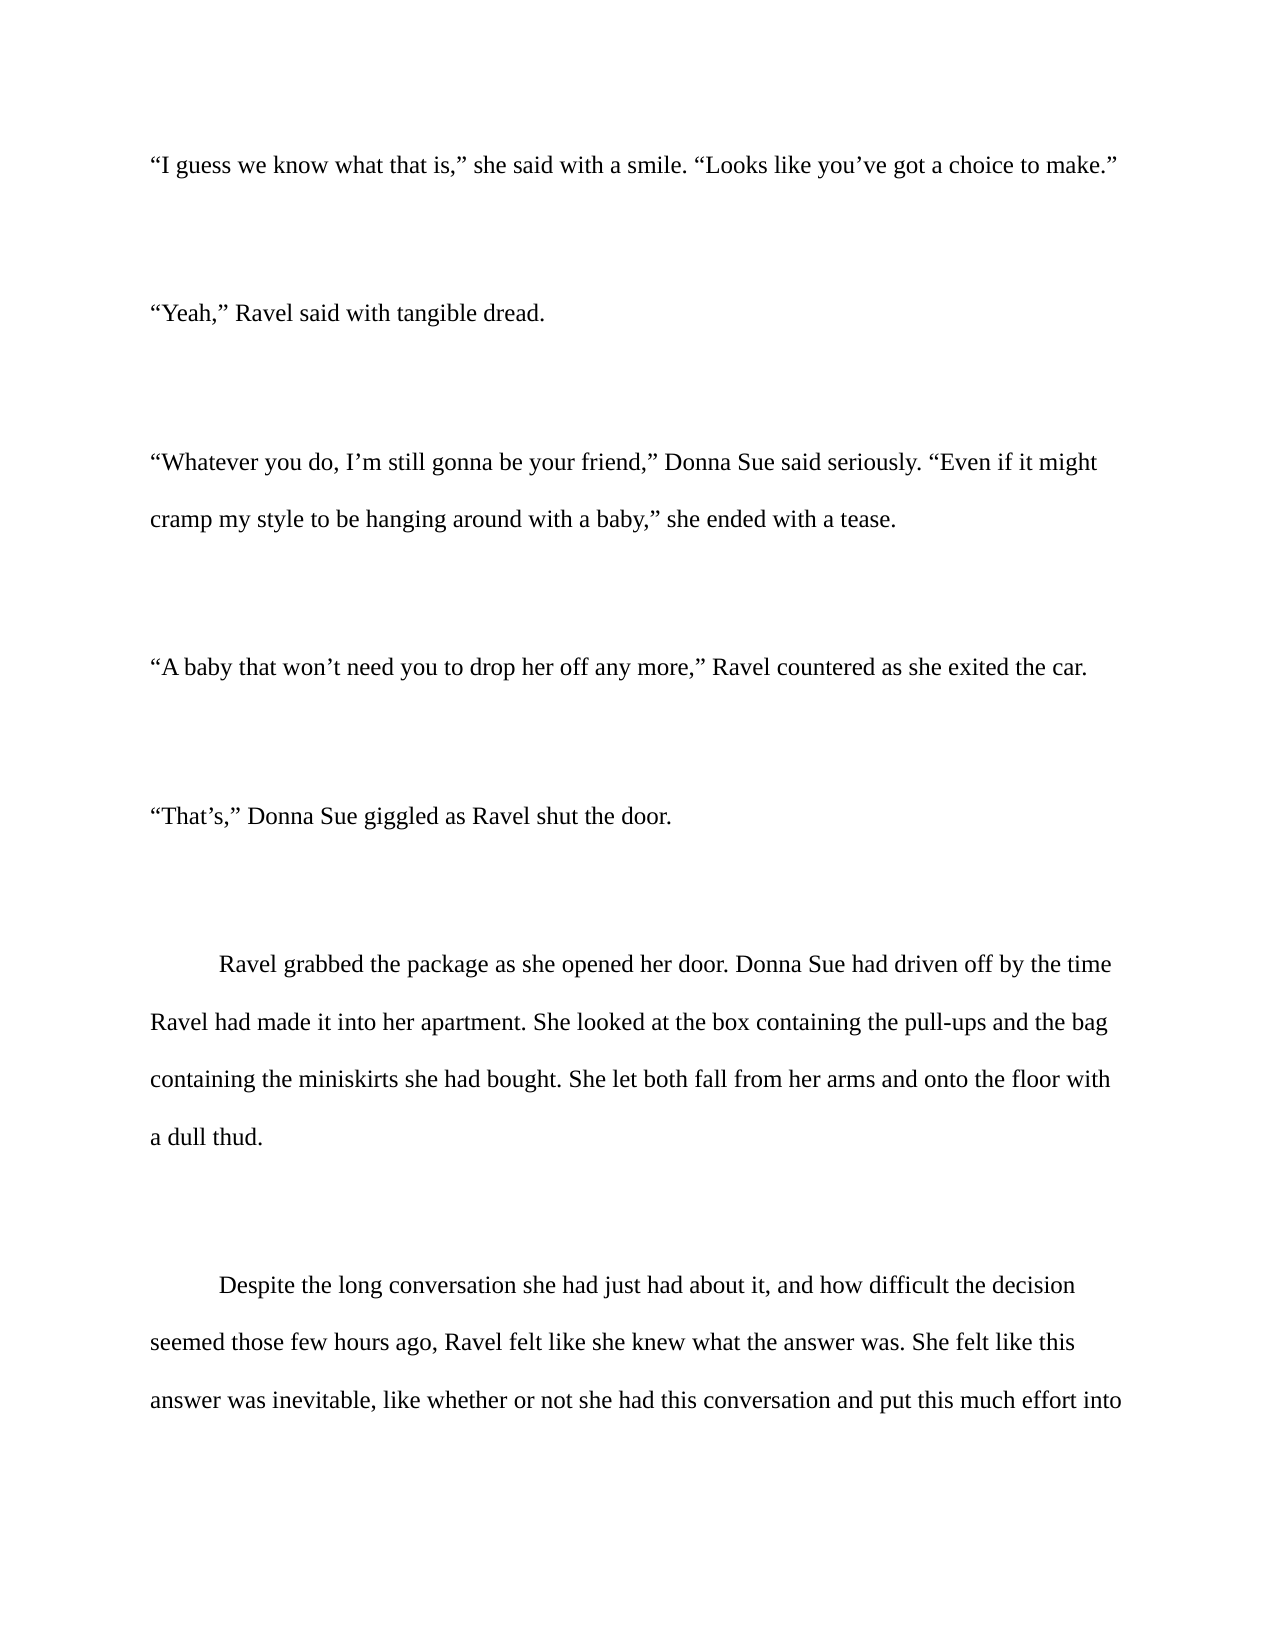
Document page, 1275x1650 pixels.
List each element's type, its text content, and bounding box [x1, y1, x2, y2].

text Ravel grabbed the package as she opened her door. Donna Sue had driven off by the time Ravel had made it into her apartment. She looked at the box containing the pull-ups and the bag containing the miniskirts she had bought. She let both fall from her arms and onto the floor with a dull thud. [150, 949, 1125, 1150]
text “A baby that won’t need you to drop her off any more,” Ravel countered as she exited the car. [150, 652, 1125, 681]
text “I guess we know what that is,” she said with a smile. “Looks like you’ve got a choice to make.” [150, 150, 1125, 179]
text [150, 1270, 1125, 1414]
text “Yeah,” Ravel said with tangible dread. [150, 298, 1125, 327]
text “That’s,” Donna Sue giggled as Ravel shut the door. [150, 801, 1125, 829]
text “Whatever you do, I’m still gonna be your friend,” Donna Sue said seriously. “Even if it might cramp my style to be hanging around with a baby,” she ended with a tease. [150, 447, 1125, 533]
